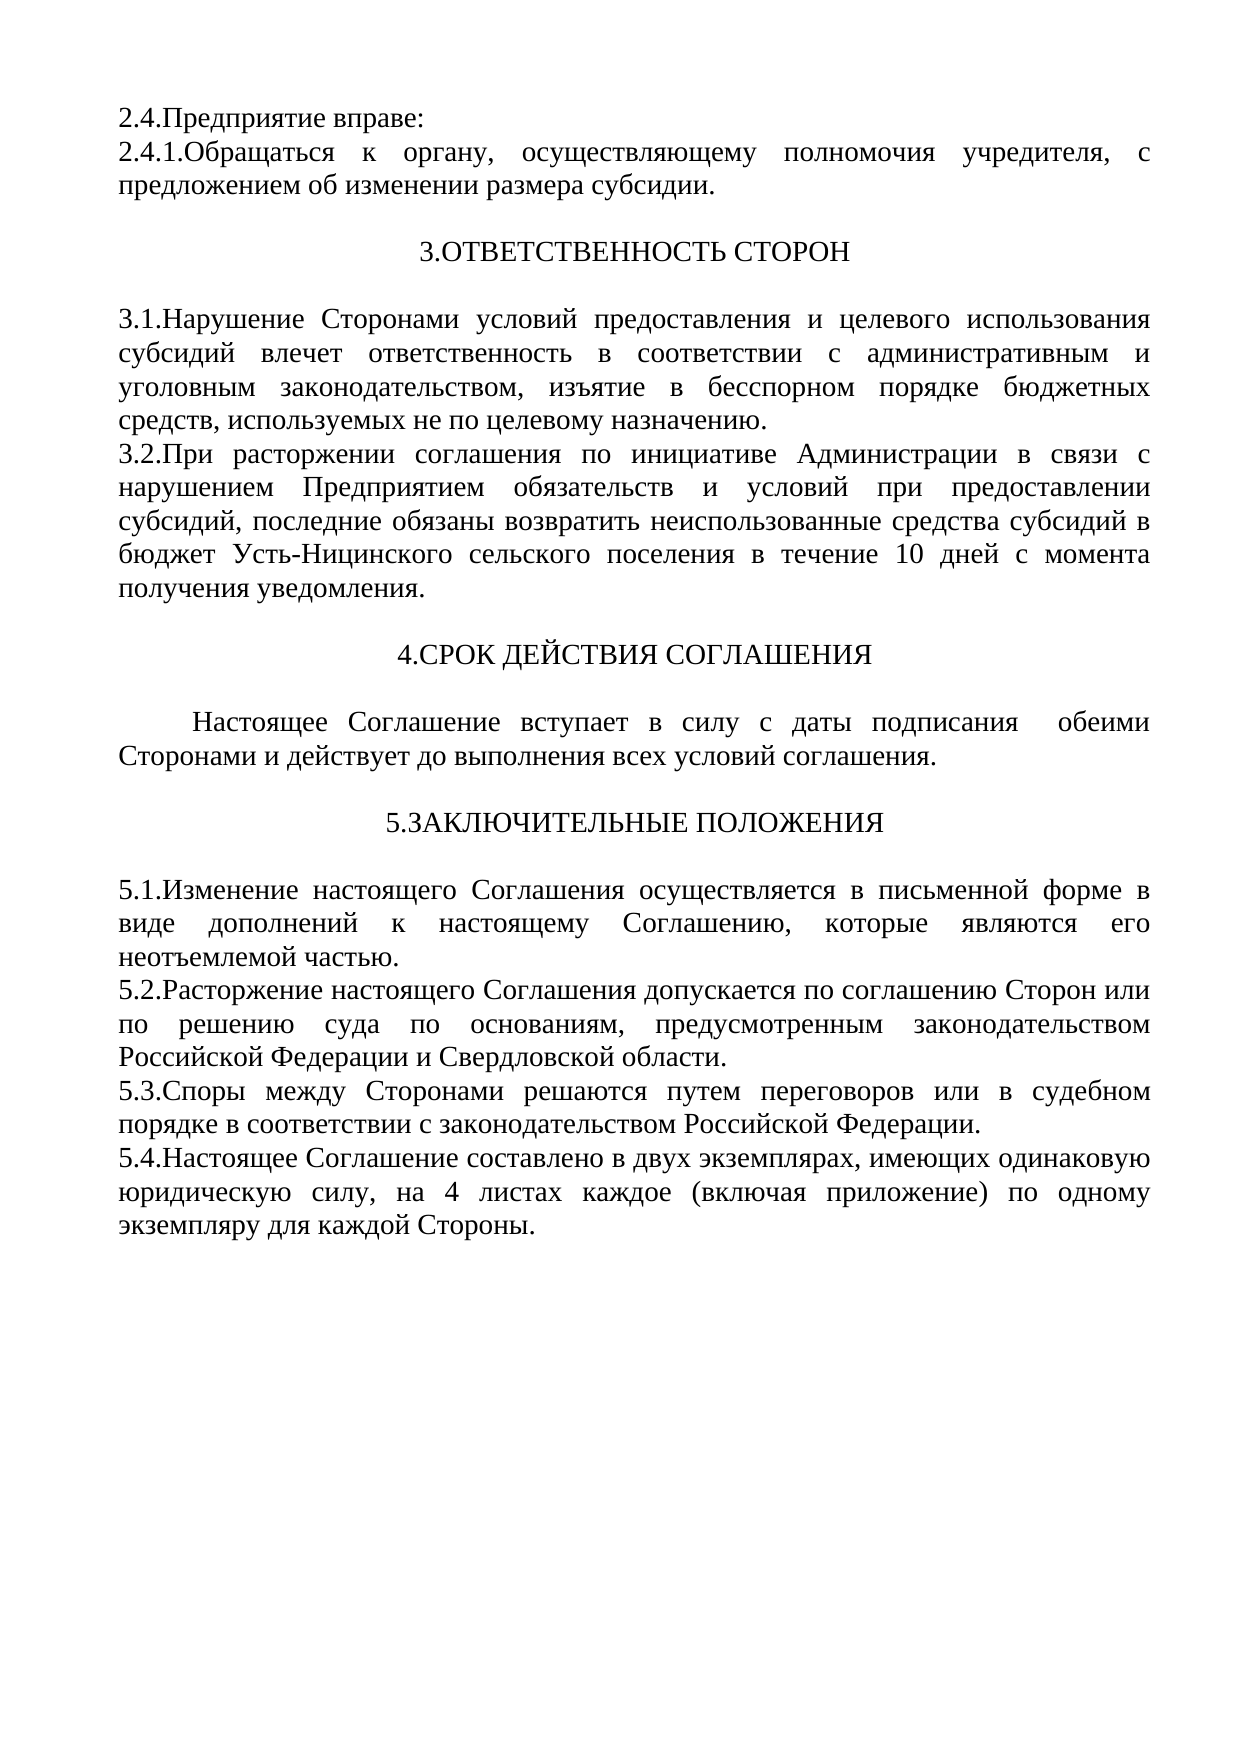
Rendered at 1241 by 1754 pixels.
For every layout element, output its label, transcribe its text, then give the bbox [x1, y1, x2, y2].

text 3.2.При расторжении соглашения по инициативе Администрации в связи с нарушением Предприятием обязательств и условий при предоставлении субсидий, последние обязаны возвратить неиспользованные средства субсидий в бюджет Усть-Ницинского сельского поселения в течение 10 дней с момента получения уведомления. [118, 436, 1152, 603]
text 3.ОТВЕТСТВЕННОСТЬ СТОРОН [118, 234, 1152, 268]
text 5.2.Расторжение настоящего Соглашения допускается по соглашению Сторон или по решению суда по основаниям, предусмотренным законодательством Российской Федерации и Свердловской области. [118, 972, 1152, 1073]
text 2.4.1.Обращаться к органу, осуществляющему полномочия учредителя, с предложением об изменении размера субсидии. [118, 134, 1152, 201]
text 2.4.Предприятие вправе: [118, 100, 1152, 134]
text Настоящее Соглашение вступает в силу с даты подписания обеими Сторонами и действует до выполнения всех условий соглашения. [118, 704, 1152, 771]
text 5.ЗАКЛЮЧИТЕЛЬНЫЕ ПОЛОЖЕНИЯ [118, 805, 1152, 838]
text 3.1.Нарушение Сторонами условий предоставления и целевого использования субсидий влечет ответственность в соответствии с административным и уголовным законодательством, изъятие в бесспорном порядке бюджетных средств, используемых не по целевому назначению. [118, 302, 1152, 436]
text 5.1.Изменение настоящего Соглашения осуществляется в письменной форме в виде дополнений к настоящему Соглашению, которые являются его неотъемлемой частью. [118, 872, 1152, 972]
text 5.3.Споры между Сторонами решаются путем переговоров или в судебном порядке в соответствии с законодательством Российской Федерации. [118, 1073, 1152, 1140]
text 5.4.Настоящее Соглашение составлено в двух экземплярах, имеющих одинаковую юридическую силу, на 4 листах каждое (включая приложение) по одному экземпляру для каждой Стороны. [118, 1140, 1152, 1241]
text 4.СРОК ДЕЙСТВИЯ СОГЛАШЕНИЯ [118, 637, 1152, 671]
